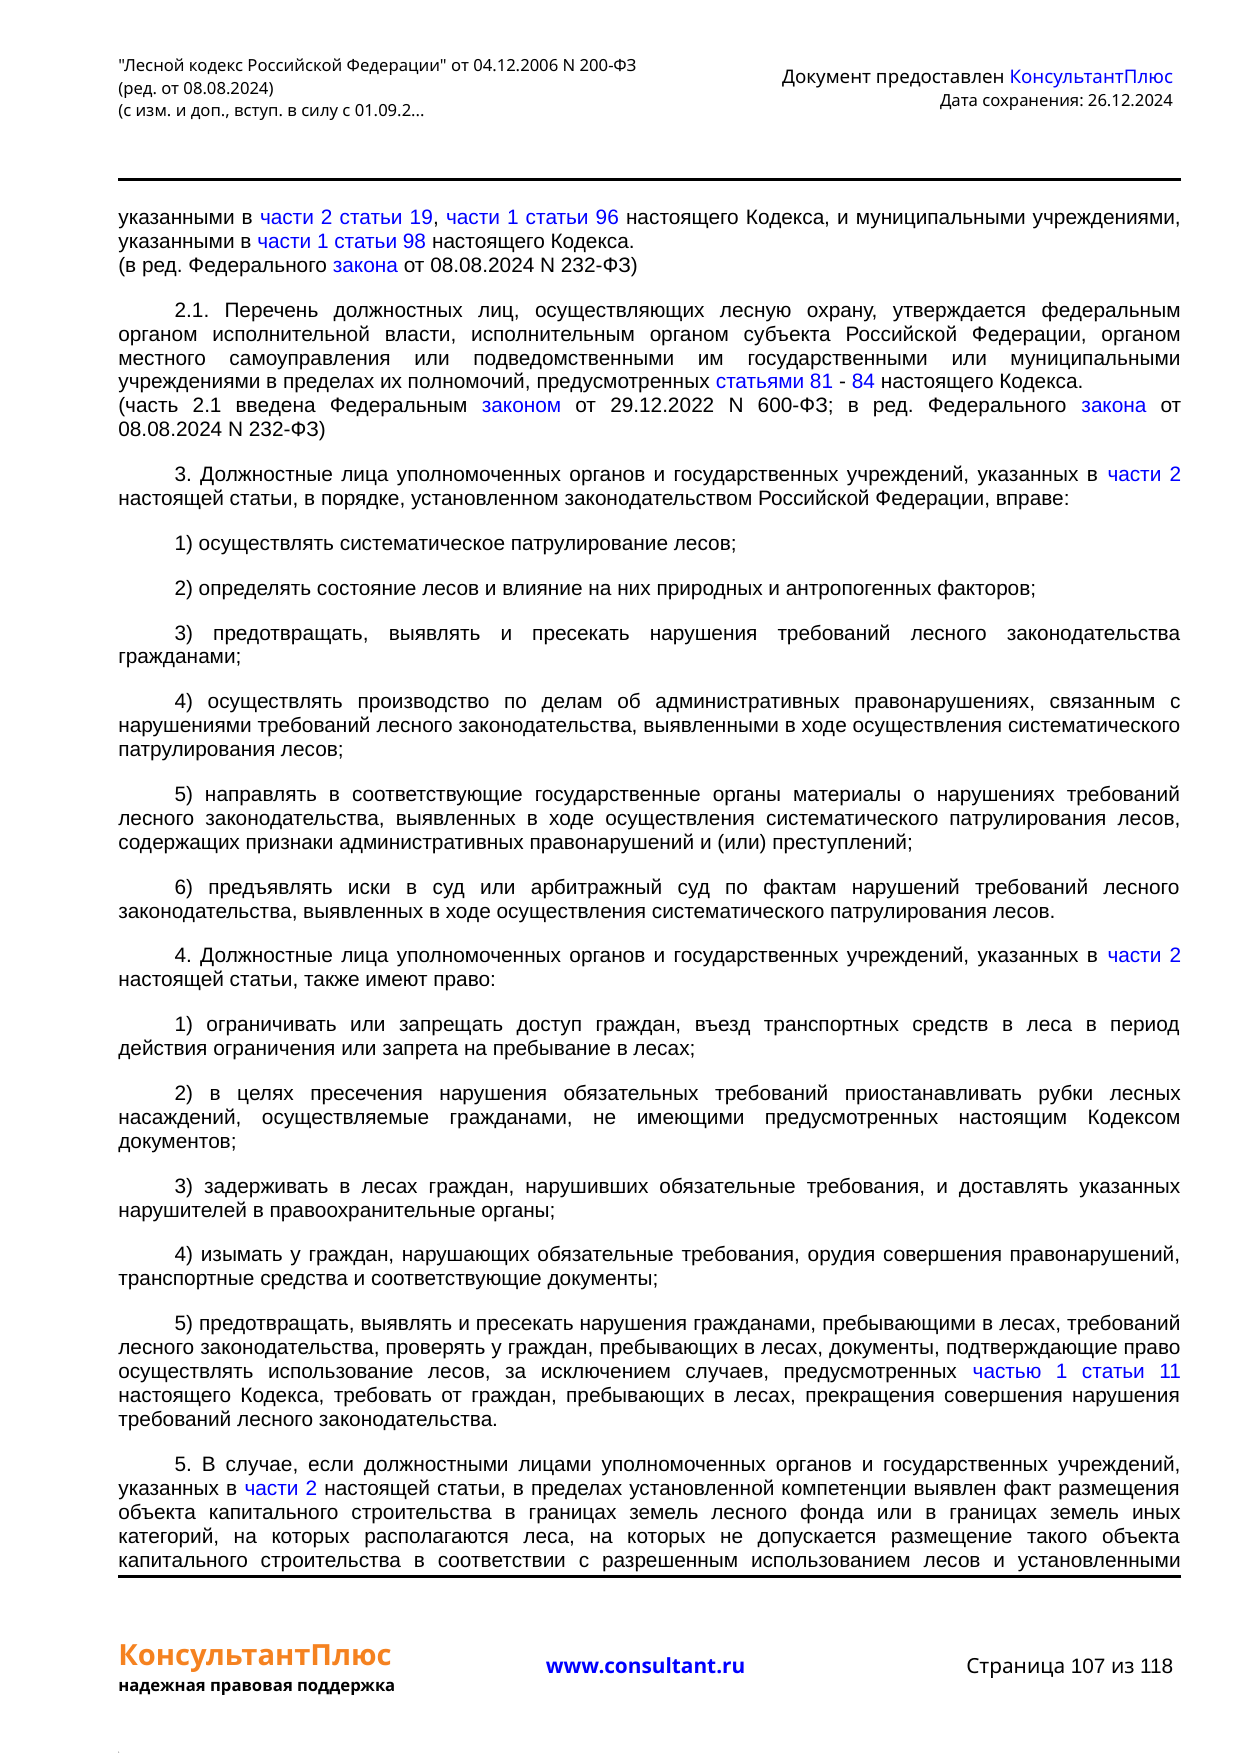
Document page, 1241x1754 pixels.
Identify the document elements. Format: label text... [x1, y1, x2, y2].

text 6) предъявлять иски в суд или арбитражный суд по фактам нарушений требований лесного законодательства, выявленных в ходе осуществления систематического патрулирования лесов. [118, 874, 1181, 922]
text 4) осуществлять производство по делам об административных правонарушениях, связанным с нарушениями требований лесного законодательства, выявленными в ходе осуществления систематического патрулирования лесов; [118, 689, 1181, 761]
text 3. Должностные лица уполномоченных органов и государственных учреждений, указанных в части 2 настоящей статьи, в порядке, установленном законодательством Российской Федерации, вправе: [118, 462, 1181, 510]
text 4. Должностные лица уполномоченных органов и государственных учреждений, указанных в части 2 настоящей статьи, также имеют право: [118, 943, 1181, 991]
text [118, 1452, 1181, 1571]
text 2) в целях пресечения нарушения обязательных требований приостанавливать рубки лесных насаждений, осуществляемые гражданами, не имеющими предусмотренных настоящим Кодексом документов; [118, 1081, 1181, 1153]
text (часть 2.1 введена Федеральным законом от 29.12.2022 N 600-ФЗ; в ред. Федерального закона от 08.08.2024 N 232-ФЗ) [118, 393, 1181, 441]
text 2.1. Перечень должностных лиц, осуществляющих лесную охрану, утверждается федеральным органом исполнительной власти, исполнительным органом субъекта Российской Федерации, органом местного самоуправления или подведомственными им государственными или муниципальными учреждениями в пределах их полномочий, предусмотренных статьями 81 - 84 настоящего Кодекса. [118, 297, 1181, 393]
text (в ред. Федерального закона от 08.08.2024 N 232-ФЗ) [118, 253, 1181, 277]
text 1) осуществлять систематическое патрулирование лесов; [118, 531, 1181, 555]
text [118, 205, 1181, 253]
text 3) задерживать в лесах граждан, нарушивших обязательные требования, и доставлять указанных нарушителей в правоохранительные органы; [118, 1173, 1181, 1221]
text 5) предотвращать, выявлять и пресекать нарушения гражданами, пребывающими в лесах, требований лесного законодательства, проверять у граждан, пребывающих в лесах, документы, подтверждающие право осуществлять использование лесов, за исключением случаев, предусмотренных частью 1 статьи 11 настоящего Кодекса, требовать от граждан, пребывающих в лесах, прекращения совершения нарушения требований лесного законодательства. [118, 1311, 1181, 1431]
text 2) определять состояние лесов и влияние на них природных и антропогенных факторов; [118, 576, 1181, 599]
text 3) предотвращать, выявлять и пресекать нарушения требований лесного законодательства гражданами; [118, 620, 1181, 668]
text 1) ограничивать или запрещать доступ граждан, въезд транспортных средств в леса в период действия ограничения или запрета на пребывание в лесах; [118, 1012, 1181, 1060]
text 4) изымать у граждан, нарушающих обязательные требования, орудия совершения правонарушений, транспортные средства и соответствующие документы; [118, 1242, 1181, 1290]
text 5) направлять в соответствующие государственные органы материалы о нарушениях требований лесного законодательства, выявленных в ходе осуществления систематического патрулирования лесов, содержащих признаки административных правонарушений и (или) преступлений; [118, 782, 1181, 854]
